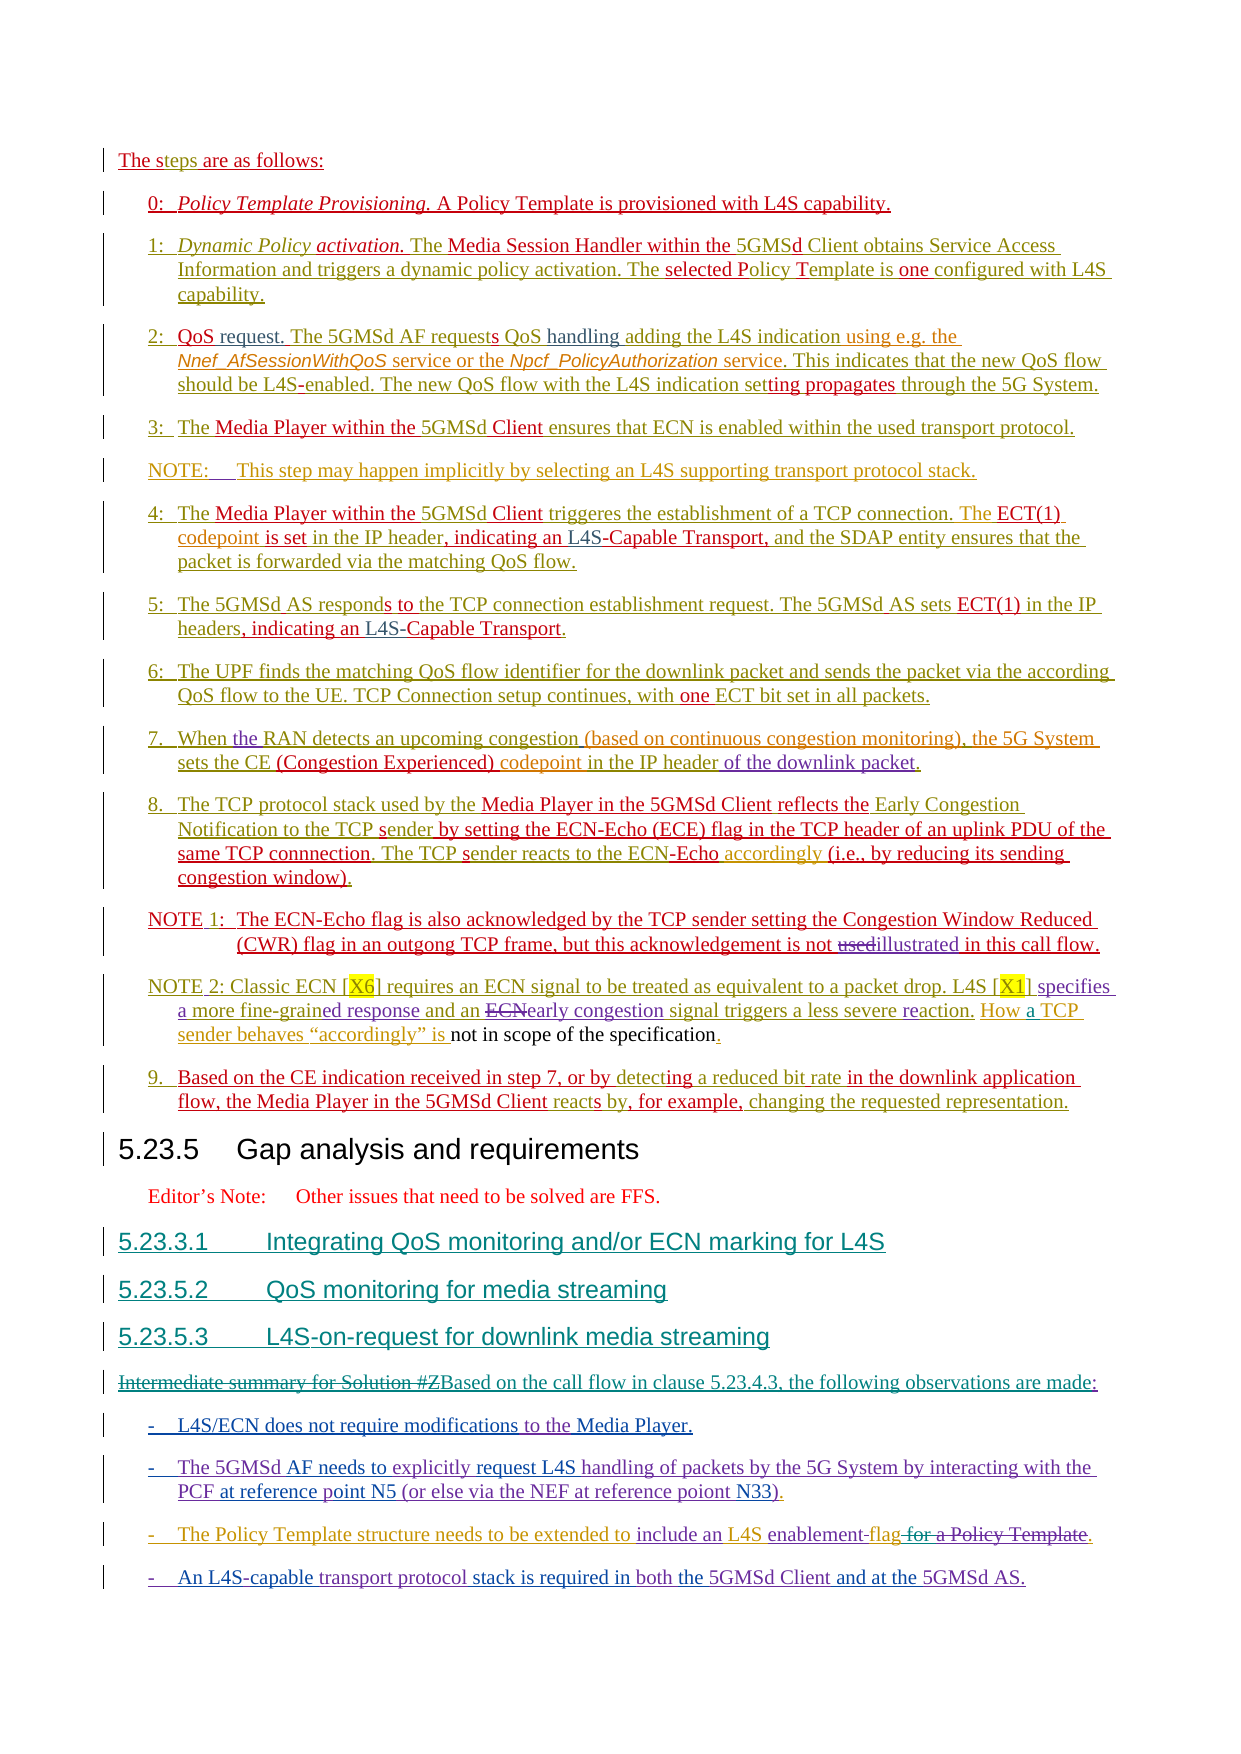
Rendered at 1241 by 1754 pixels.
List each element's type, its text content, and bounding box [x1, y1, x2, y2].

subtitle 5.23.5 Gap analysis and requirements [118, 1132, 1122, 1166]
text not in scope of the specification [148, 974, 1122, 1046]
text Editor’s Note: Other issues that need to be solved are FFS. [148, 1184, 1122, 1208]
